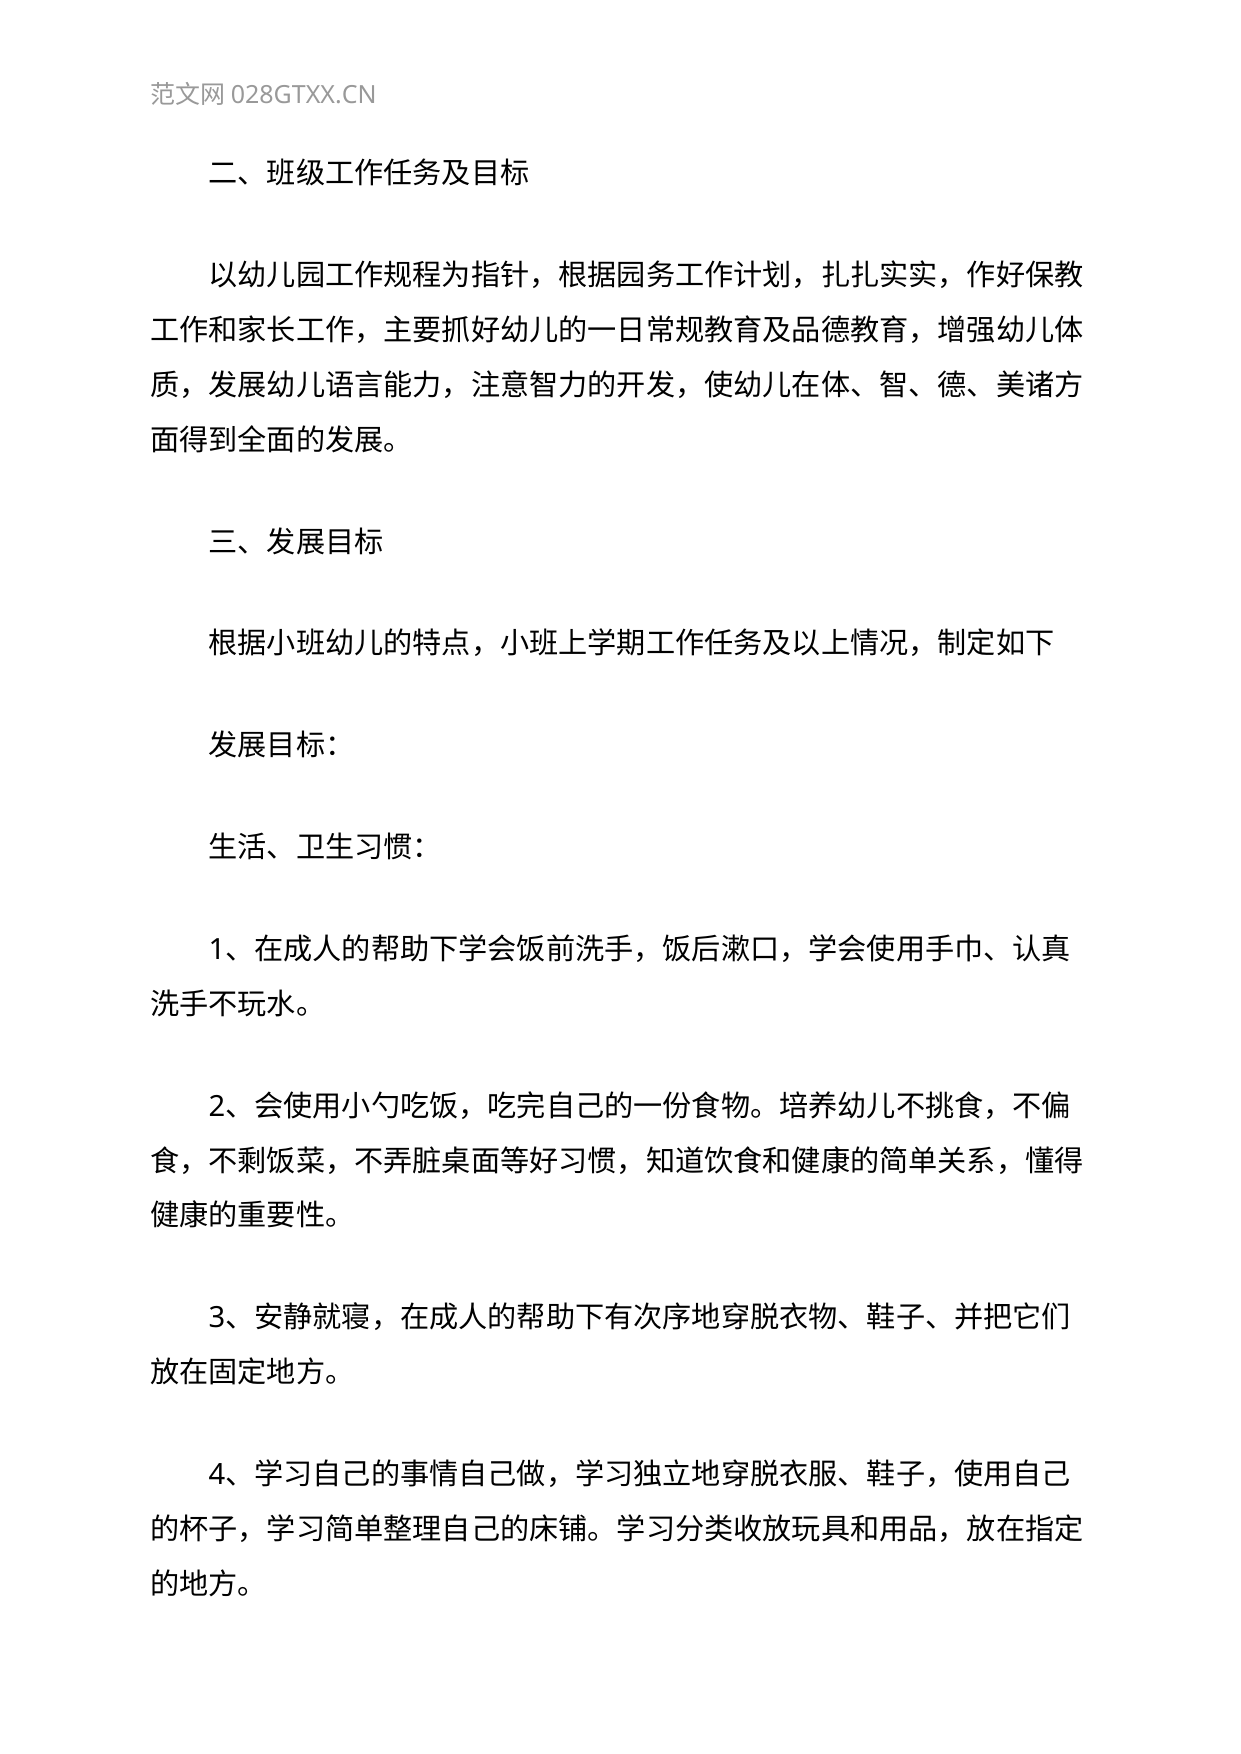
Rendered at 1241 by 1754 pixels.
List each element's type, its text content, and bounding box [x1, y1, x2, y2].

text 以幼儿园工作规程为指针，根据园务工作计划，扎扎实实，作好保教工作和家长工作，主要抓好幼儿的一日常规教育及品德教育，增强幼儿体质，发展幼儿语言能力，注意智力的开发，使幼儿在体、智、德、美诸方面得到全面的发展。 [150, 252, 1090, 459]
text 发展目标： [150, 722, 1090, 764]
text 1、在成人的帮助下学会饭前洗手，饭后漱口，学会使用手巾、认真洗手不玩水。 [150, 925, 1090, 1023]
text 4、学习自己的事情自己做，学习独立地穿脱衣服、鞋子，使用自己的杯子，学习简单整理自己的床铺。学习分类收放玩具和用品，放在指定的地方。 [150, 1451, 1090, 1603]
text 3、安静就寝，在成人的帮助下有次序地穿脱衣物、鞋子、并把它们放在固定地方。 [150, 1294, 1090, 1391]
text 根据小班幼儿的特点，小班上学期工作任务及以上情况，制定如下 [150, 620, 1090, 662]
text 2、会使用小勺吃饭，吃完自己的一份食物。培养幼儿不挑食，不偏食，不剩饭菜，不弄脏桌面等好习惯，知道饮食和健康的简单关系，懂得健康的重要性。 [150, 1082, 1090, 1234]
text 生活、卫生习惯： [150, 823, 1090, 866]
text 三、发展目标 [150, 518, 1090, 561]
text 二、班级工作任务及目标 [150, 150, 1090, 192]
